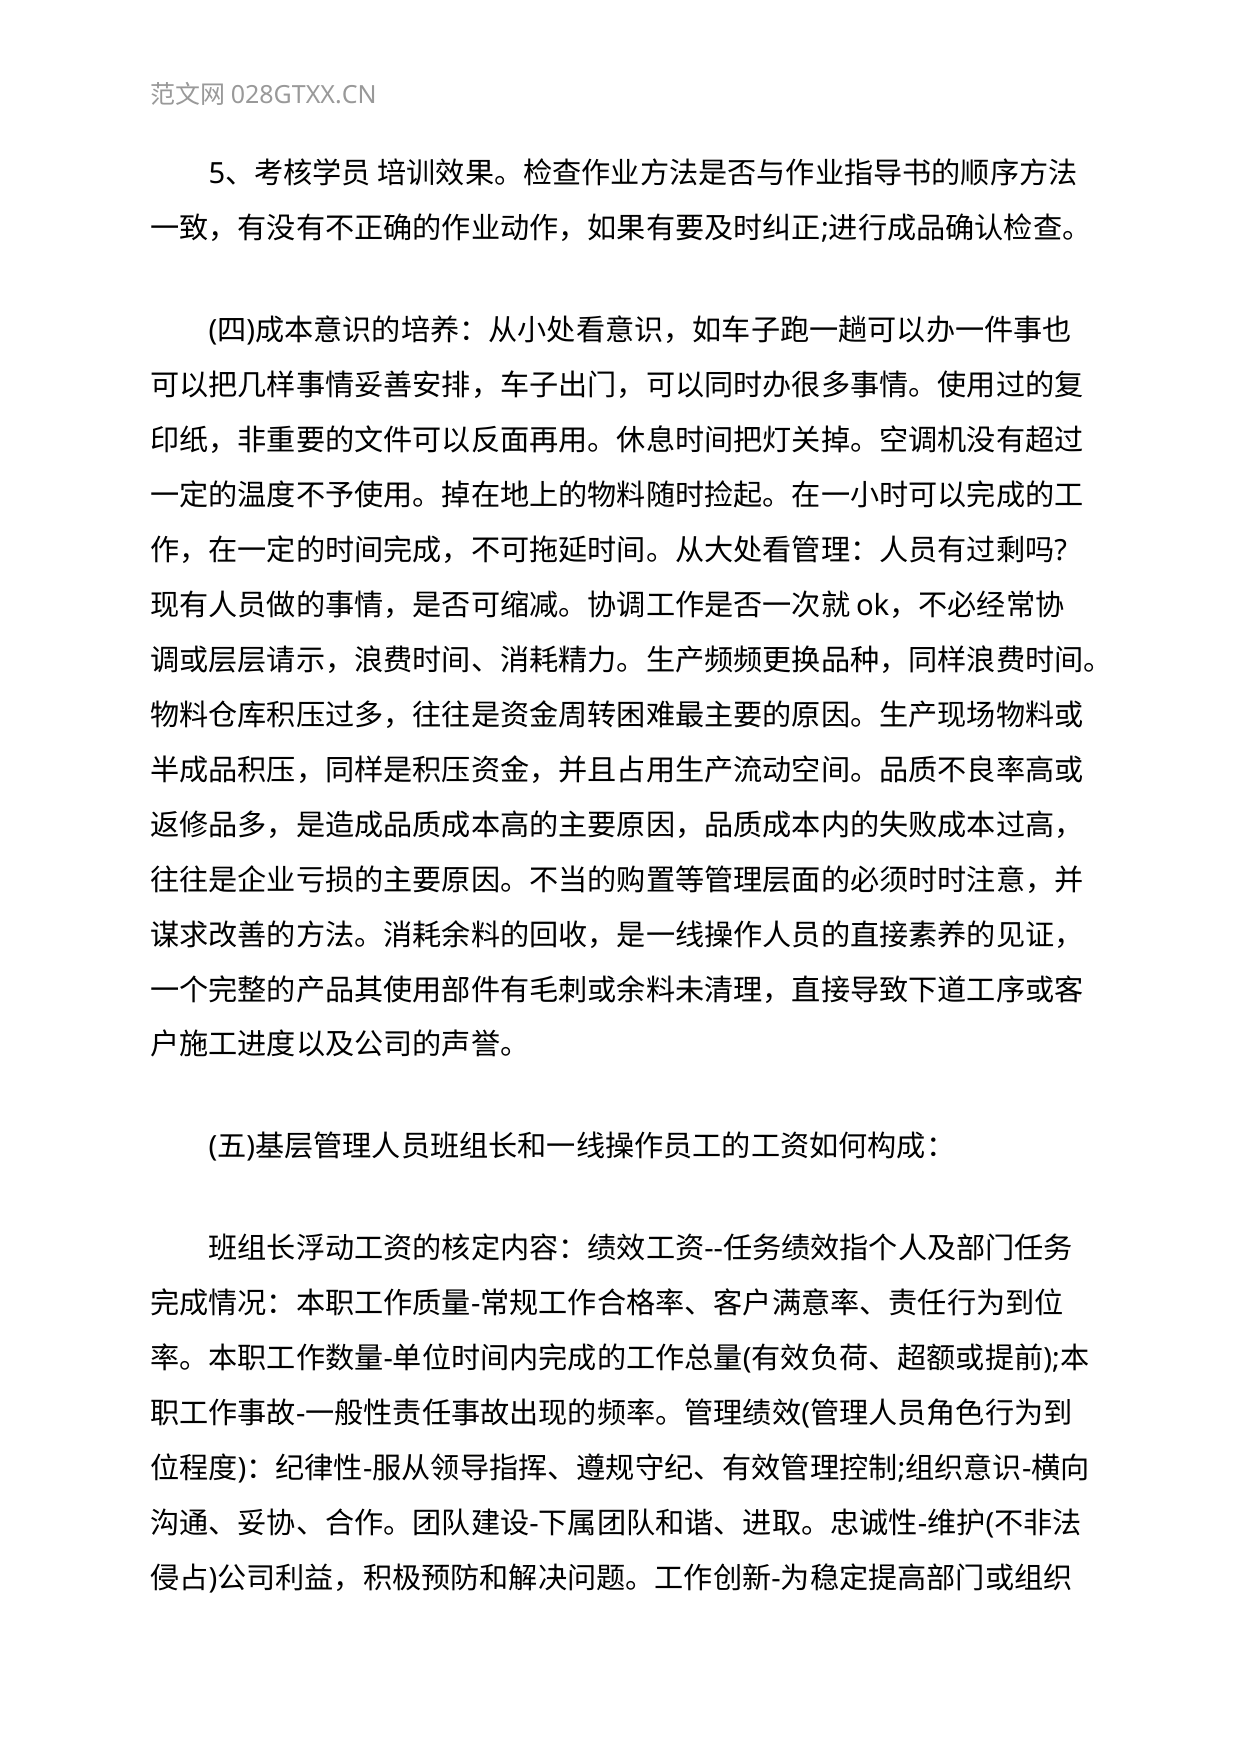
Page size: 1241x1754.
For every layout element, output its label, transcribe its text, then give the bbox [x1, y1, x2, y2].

text 5、考核学员 培训效果。检查作业方法是否与作业指导书的顺序方法一致，有没有不正确的作业动作，如果有要及时纠正;进行成品确认检查。 [150, 150, 1090, 247]
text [150, 1225, 1090, 1597]
text (五)基层管理人员班组长和一线操作员工的工资如何构成： [150, 1123, 1090, 1165]
text (四)成本意识的培养：从小处看意识，如车子跑一趟可以办一件事也可以把几样事情妥善安排，车子出门，可以同时办很多事情。使用过的复印纸，非重要的文件可以反面再用。休息时间把灯关掉。空调机没有超过一定的温度不予使用。掉在地上的物料随时捡起。在一小时可以完成的工作，在一定的时间完成，不可拖延时间。从大处看管理：人员有过剩吗?现有人员做的事情，是否可缩减。协调工作是否一次就ok，不必经常协调或层层请示，浪费时间、消耗精力。生产频频更换品种，同样浪费时间。物料仓库积压过多，往往是资金周转困难最主要的原因。生产现场物料或半成品积压，同样是积压资金，并且占用生产流动空间。品质不良率高或返修品多，是造成品质成本高的主要原因，品质成本内的失败成本过高，往往是企业亏损的主要原因。不当的购置等管理层面的必须时时注意，并谋求改善的方法。消耗余料的回收，是一线操作人员的直接素养的见证，一个完整的产品其使用部件有毛刺或余料未清理，直接导致下道工序或客户施工进度以及公司的声誉。 [150, 307, 1090, 1063]
